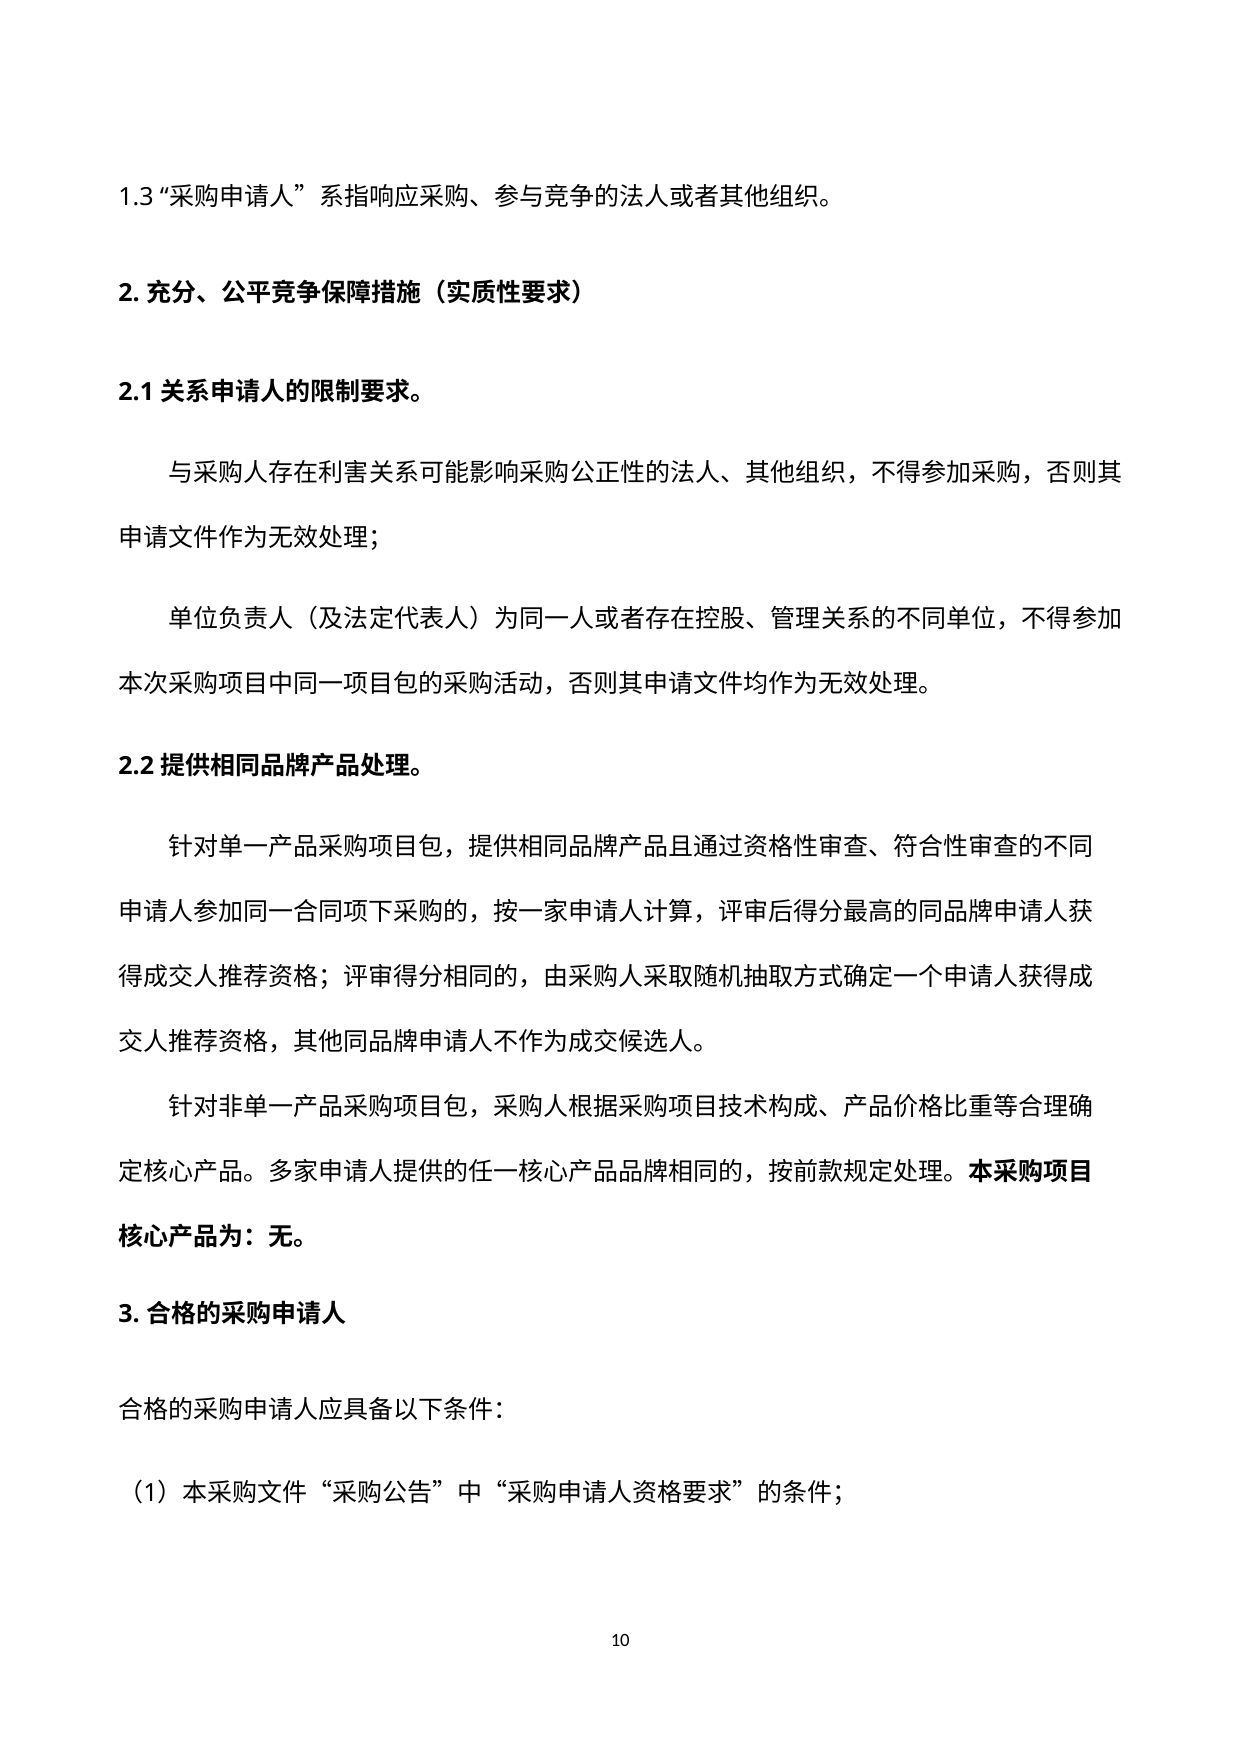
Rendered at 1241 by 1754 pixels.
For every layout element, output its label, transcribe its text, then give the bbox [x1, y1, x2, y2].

text 2.2 提供相同品牌产品处理。 [118, 731, 1122, 796]
text 合格的采购申请人应具备以下条件： [118, 1375, 1122, 1440]
text 2.1 关系申请人的限制要求。 [118, 357, 1122, 422]
text 单位负责人（及法定代表人）为同一人或者存在控股、管理关系的不同单位，不得参加本次采购项目中同一项目包的采购活动，否则其申请文件均作为无效处理。 [118, 584, 1122, 714]
subtitle 2. 充分、公平竞争保障措施（实质性要求） [118, 258, 1122, 323]
text （1）本采购文件“采购公告”中“采购申请人资格要求”的条件； [118, 1458, 1122, 1523]
text 针对单一产品采购项目包，提供相同品牌产品且通过资格性审查、符合性审查的不同申请人参加同一合同项下采购的，按一家申请人计算，评审后得分最高的同品牌申请人获得成交人推荐资格；评审得分相同的，由采购人采取随机抽取方式确定一个申请人获得成交人推荐资格，其他同品牌申请人不作为成交候选人。 [118, 812, 1100, 1072]
text 针对非单一产品采购项目包，采购人根据采购项目技术构成、产品价格比重等合理确定核心产品。多家申请人提供的任一核心产品品牌相同的，按前款规定处理。本采购项目核心产品为：无。 [118, 1072, 1100, 1267]
subtitle 合格的采购申请人 [118, 1279, 1122, 1344]
text 与采购人存在利害关系可能影响采购公正性的法人、其他组织，不得参加采购，否则其申请文件作为无效处理； [118, 438, 1122, 568]
text 1.3 “采购申请人”系指响应采购、参与竞争的法人或者其他组织。 [118, 162, 1122, 227]
